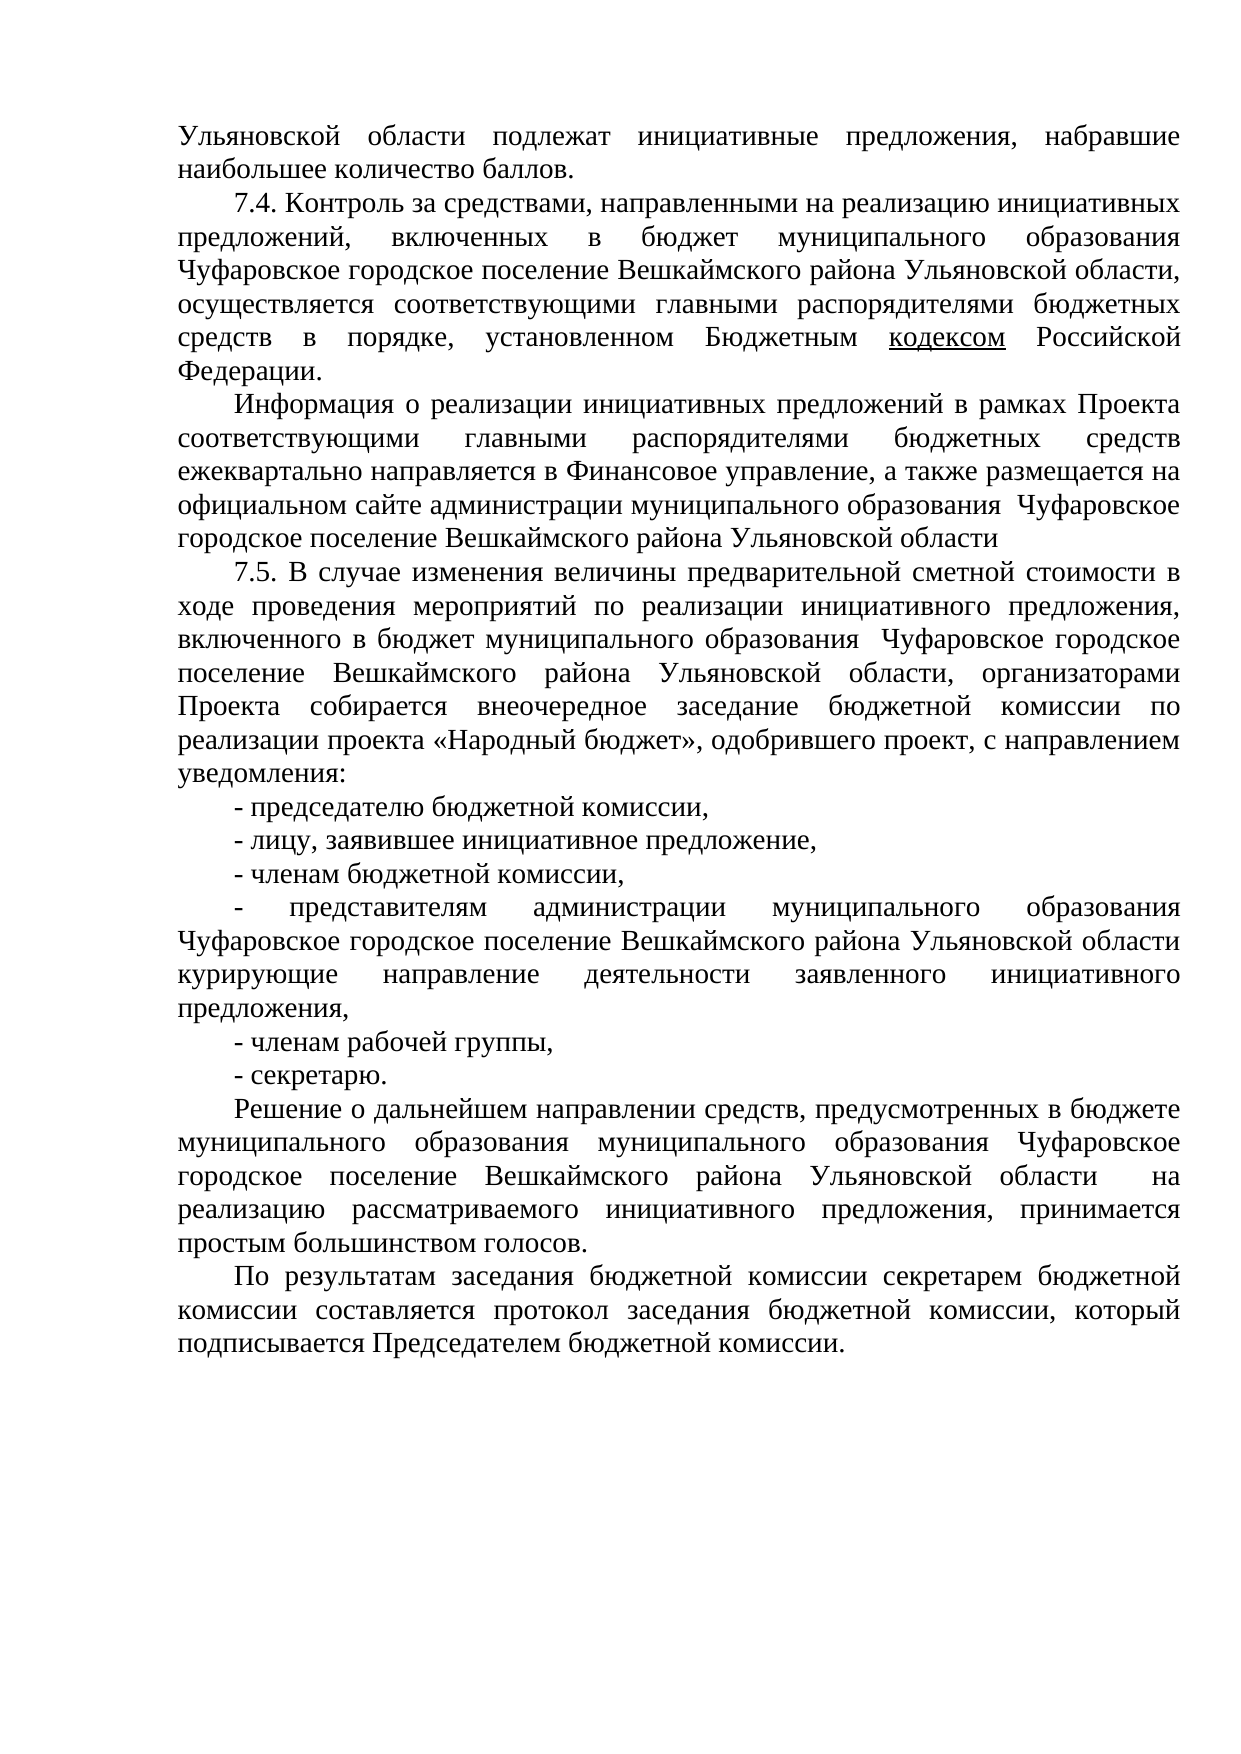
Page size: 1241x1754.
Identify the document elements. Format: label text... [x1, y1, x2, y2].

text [177, 118, 1181, 185]
text - членам бюджетной комиссии, [177, 856, 1181, 889]
text - членам рабочей группы, [177, 1024, 1181, 1057]
text - секретарю. [177, 1057, 1181, 1091]
text - представителям администрации муниципального образования Чуфаровское городское поселение Вешкаймского района Ульяновской области курирующие направление деятельности заявленного инициативного предложения, [177, 889, 1181, 1024]
text По результатам заседания бюджетной комиссии секретарем бюджетной комиссии составляется протокол заседания бюджетной комиссии, который подписывается Председателем бюджетной комиссии. [177, 1258, 1181, 1359]
text - лицу, заявившее инициативное предложение, [177, 822, 1181, 856]
text Решение о дальнейшем направлении средств, предусмотренных в бюджете муниципального образования муниципального образования Чуфаровское городское поселение Вешкаймского района Ульяновской области на реализацию рассматриваемого инициативного предложения, принимается простым большинством голосов. [177, 1091, 1181, 1258]
text - председателю бюджетной комиссии, [177, 789, 1181, 822]
text Информация о реализации инициативных предложений в рамках Проекта соответствующими главными распорядителями бюджетных средств ежеквартально направляется в Финансовое управление, а также размещается на официальном сайте администрации муниципального образования Чуфаровское городское поселение Вешкаймского района Ульяновской области [177, 386, 1181, 554]
text 7.4. Контроль за средствами, направленными на реализацию инициативных предложений, включенных в бюджет муниципального образования Чуфаровское городское поселение Вешкаймского района Ульяновской области, осуществляется соответствующими главными распорядителями бюджетных средств в порядке, установленном Бюджетным кодексом Российской Федерации. [177, 185, 1181, 386]
text 7.5. В случае изменения величины предварительной сметной стоимости в ходе проведения мероприятий по реализации инициативного предложения, включенного в бюджет муниципального образования Чуфаровское городское поселение Вешкаймского района Ульяновской области, организаторами Проекта собирается внеочередное заседание бюджетной комиссии по реализации проекта «Народный бюджет», одобрившего проект, с направлением уведомления: [177, 554, 1181, 789]
